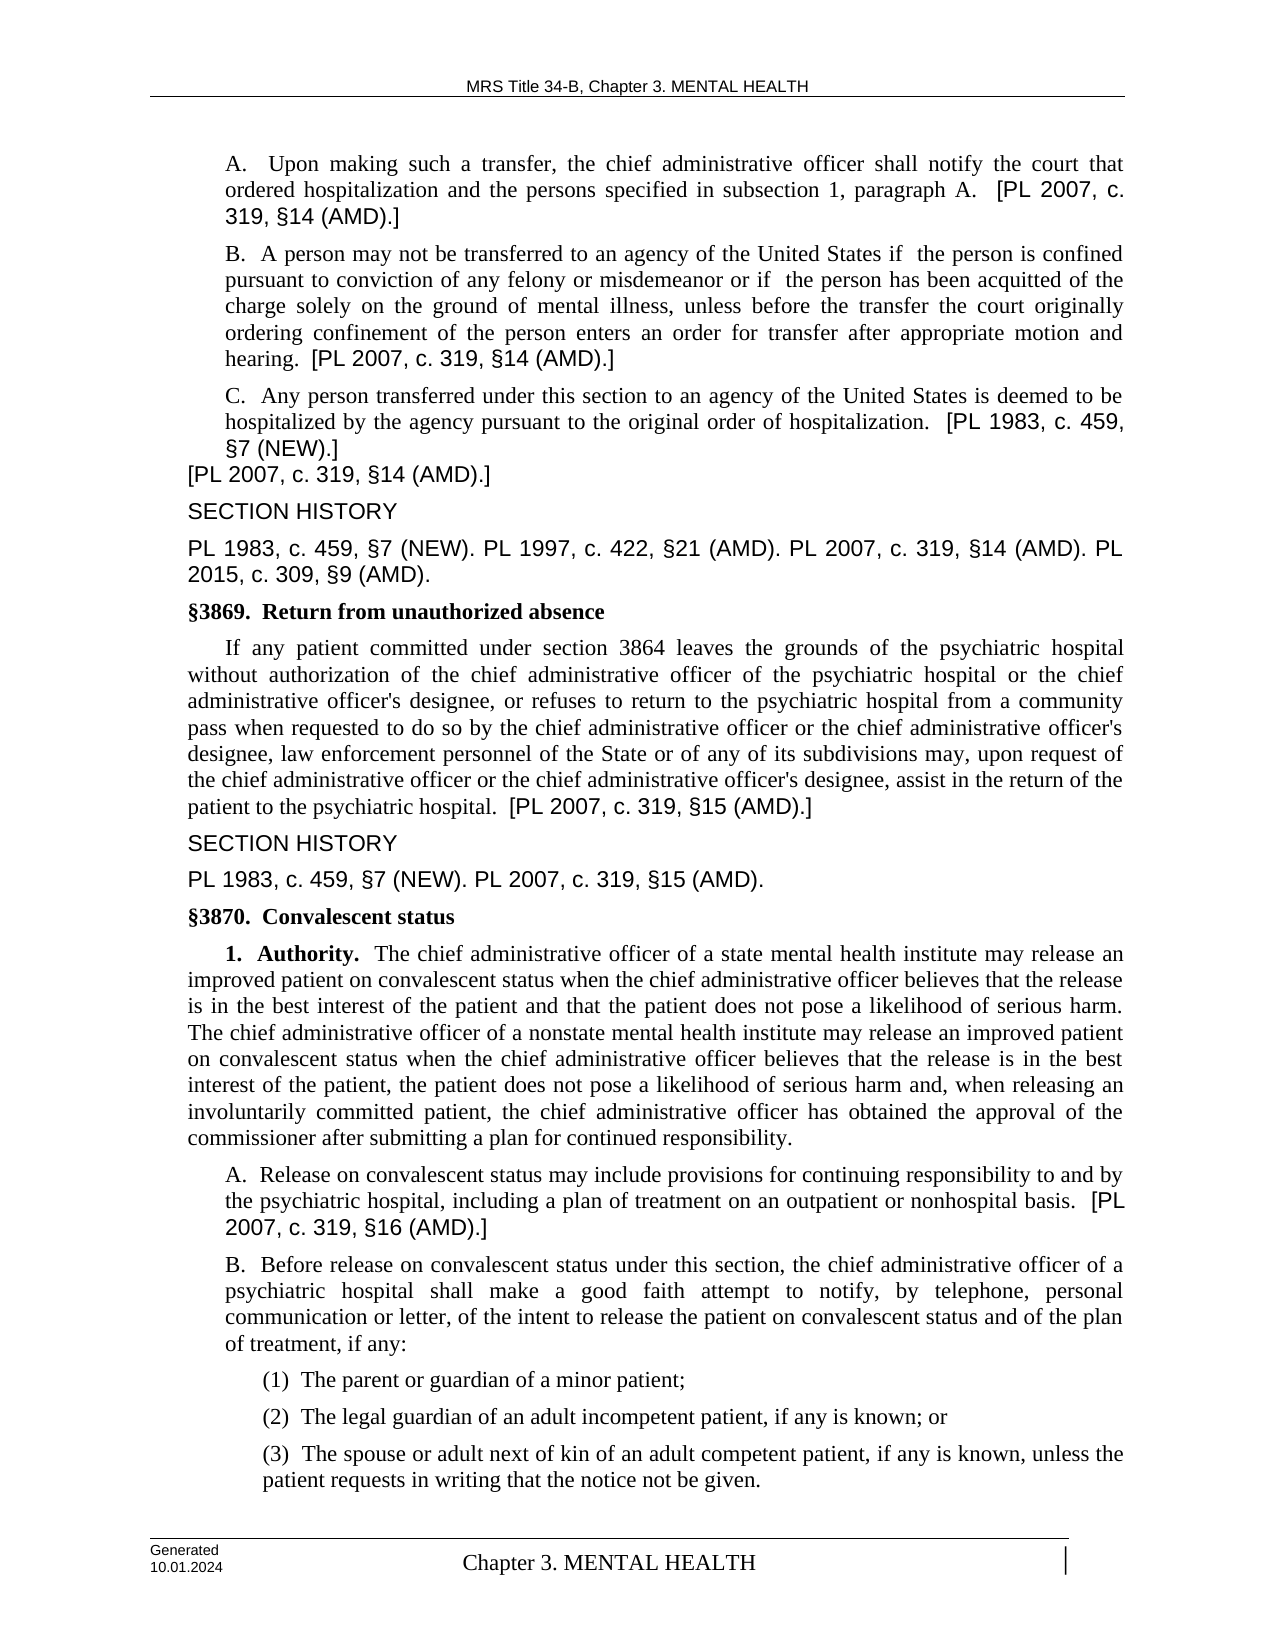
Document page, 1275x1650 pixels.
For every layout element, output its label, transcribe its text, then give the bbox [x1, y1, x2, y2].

text 1. Authority. The chief administrative officer of a state mental health institute may release an improved patient on convalescent status when the chief administrative officer believes that the release is in the best interest of the patient and that the patient does not pose a likelihood of serious harm. The chief administrative officer of a nonstate mental health institute may release an improved patient on convalescent status when the chief administrative officer believes that the release is in the best interest of the patient, the patient does not pose a likelihood of serious harm and, when releasing an involuntarily committed patient, the chief administrative officer has obtained the approval of the commissioner after submitting a plan for continued responsibility. [187, 940, 1125, 1151]
text B. Before release on convalescent status under this section, the chief administrative officer of a psychiatric hospital shall make a good faith attempt to notify, by telephone, personal communication or letter, of the intent to release the patient on convalescent status and of the plan of treatment, if any: [225, 1251, 1125, 1356]
text If any patient committed under section 3864 leaves the grounds of the psychiatric hospital without authorization of the chief administrative officer of the psychiatric hospital or the chief administrative officer's designee, or refuses to return to the psychiatric hospital from a community pass when requested to do so by the chief administrative officer or the chief administrative officer's designee, law enforcement personnel of the State or of any of its subdivisions may, upon request of the chief administrative officer or the chief administrative officer's designee, assist in the return of the patient to the psychiatric hospital. [PL 2007, c. 319, §15 (AMD).] [187, 634, 1125, 819]
text [PL 2007, c. 319, §14 (AMD).] [187, 461, 1125, 487]
text §3870. Convalescent status [187, 903, 1125, 929]
text C. Any person transferred under this section to an agency of the United States is deemed to be hospitalized by the agency pursuant to the original order of hospitalization. [PL 1983, c. 459, §7 (NEW).] [225, 382, 1125, 461]
text A. Release on convalescent status may include provisions for continuing responsibility to and by the psychiatric hospital, including a plan of treatment on an outpatient or nonhospital basis. [PL 2007, c. 319, §16 (AMD).] [225, 1161, 1125, 1240]
text SECTION HISTORY [187, 498, 1125, 524]
text §3869. Return from unauthorized absence [187, 598, 1125, 624]
text (1) The parent or guardian of a minor patient; [262, 1366, 1125, 1393]
text A. Upon making such a transfer, the chief administrative officer shall notify the court that ordered hospitalization and the persons specified in subsection 1, paragraph A. [PL 2007, c. 319, §14 (AMD).] [225, 150, 1125, 229]
text (3) The spouse or adult next of kin of an adult competent patient, if any is known, unless the patient requests in writing that the notice not be given. [262, 1440, 1125, 1493]
text PL 1983, c. 459, §7 (NEW). PL 2007, c. 319, §15 (AMD). [187, 866, 1125, 893]
text B. A person may not be transferred to an agency of the United States if the person is confined pursuant to conviction of any felony or misdemeanor or if the person has been acquitted of the charge solely on the ground of mental illness, unless before the transfer the court originally ordering confinement of the person enters an order for transfer after appropriate motion and hearing. [PL 2007, c. 319, §14 (AMD).] [225, 239, 1125, 371]
text PL 1983, c. 459, §7 (NEW). PL 1997, c. 422, §21 (AMD). PL 2007, c. 319, §14 (AMD). PL 2015, c. 309, §9 (AMD). [187, 534, 1125, 587]
text SECTION HISTORY [187, 829, 1125, 856]
text (2) The legal guardian of an adult incompetent patient, if any is known; or [262, 1403, 1125, 1429]
